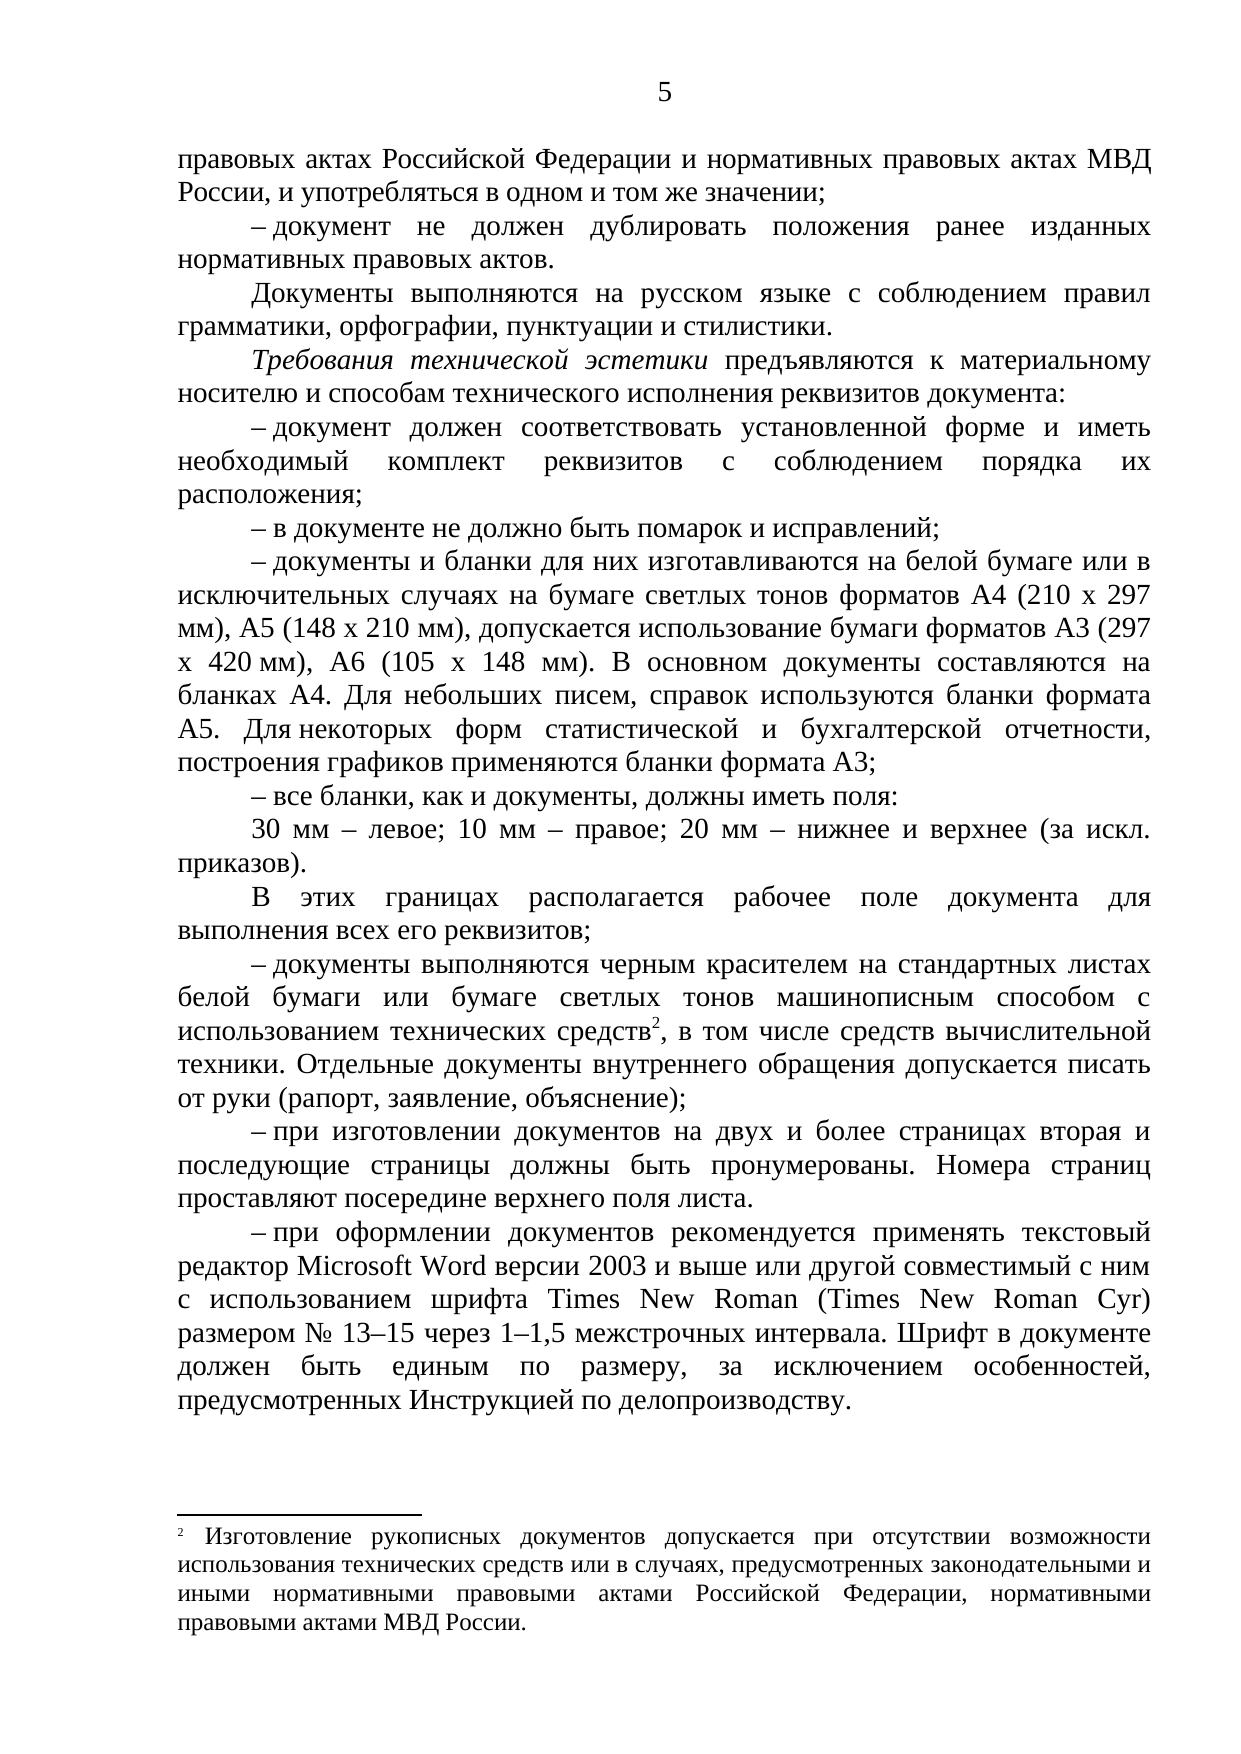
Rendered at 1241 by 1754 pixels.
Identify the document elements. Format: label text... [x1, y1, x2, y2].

text – документы выполняются черным красителем на стандартных листах белой бумаги или бумаге светлых тонов машинописным способом с использованием технических средств, в том числе средств вычислительной техники. Отдельные документы внутреннего обращения допускается писать от руки (рапорт, заявление, объяснение); [177, 946, 1152, 1113]
text – левое; – правое; – нижнее и верхнее (за искл. приказов). [177, 812, 1152, 879]
text В этих границах располагается рабочее поле документа для выполнения всех его реквизитов; [177, 879, 1152, 946]
text – документы и бланки для них изготавливаются на белой бумаге или в исключительных случаях на бумаге светлых тонов форматов А4 (210 х ), А5 (148 х ), допускается использование бумаги форматов А3 (297 х ), А6 (105 х ). В основном документы составляются на бланках А4. Для небольших писем, справок используются бланки формата А5. Для некоторых форм статистической и бухгалтерской отчетности, построения графиков применяются бланки формата А3; [177, 543, 1152, 778]
text – при изготовлении документов на двух и более страницах вторая и последующие страницы должны быть пронумерованы. Номера страниц проставляют посередине верхнего поля листа. [177, 1113, 1152, 1214]
text – при оформлении документов рекомендуется применять текстовый редактор Microsoft Word версии 2003 и выше или другой совместимый с ним с использованием шрифта Times New Roman (Times New Roman Cyr) размером № 13–15 через 1–1,5 межстрочных интервала. Шрифт в документе должен быть единым по размеру, за исключением особенностей, предусмотренных Инструкцией по делопроизводству. [177, 1214, 1152, 1415]
text – документ не должен дублировать положения ранее изданных нормативных правовых актов. [177, 208, 1152, 275]
text – все бланки, как и документы, должны иметь поля: [177, 778, 1152, 812]
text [177, 141, 1152, 208]
text Документы выполняются на русском языке с соблюдением правил грамматики, орфографии, пунктуации и стилистики. [177, 275, 1152, 342]
text Требования технической эстетики предъявляются к материальному носителю и способам технического исполнения реквизитов документа: [177, 342, 1152, 409]
text – документ должен соответствовать установленной форме и иметь необходимый комплект реквизитов с соблюдением порядка их расположения; [177, 409, 1152, 510]
text – в документе не должно быть помарок и исправлений; [177, 510, 1152, 543]
